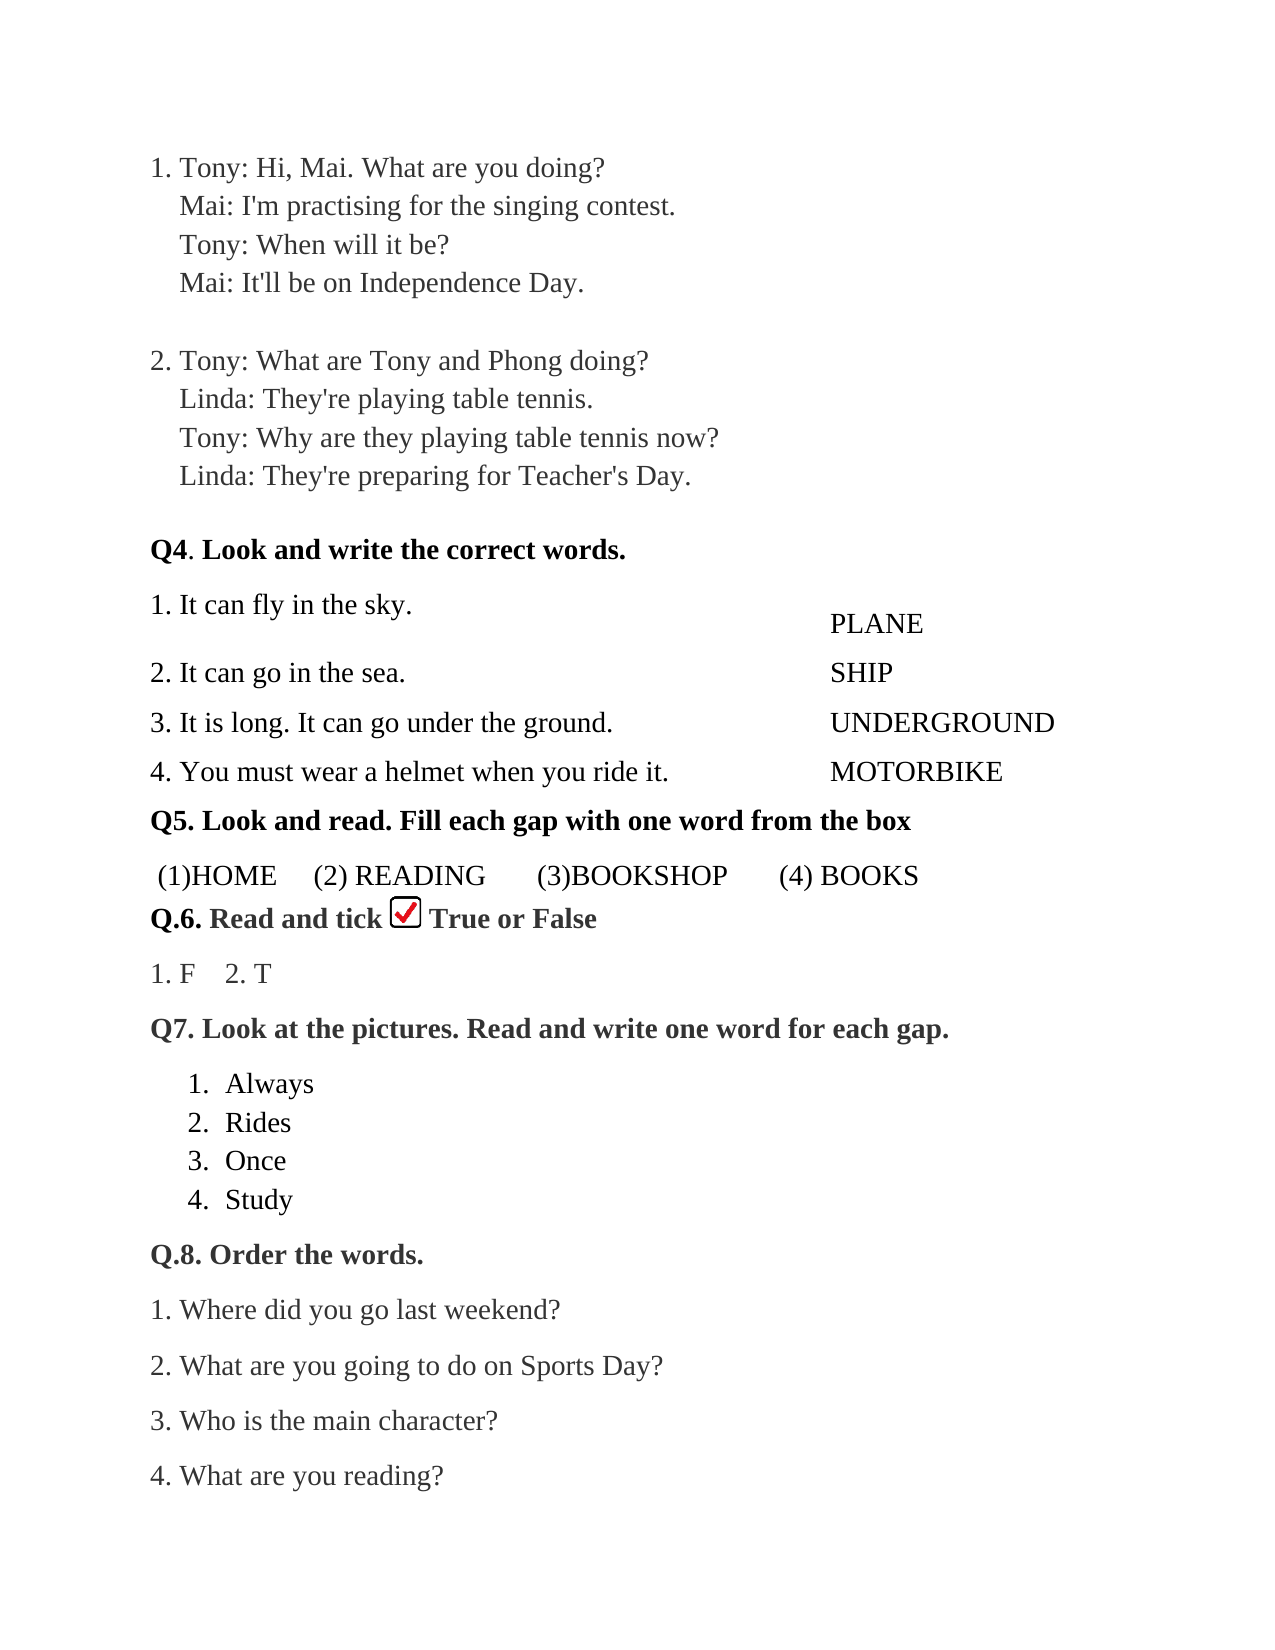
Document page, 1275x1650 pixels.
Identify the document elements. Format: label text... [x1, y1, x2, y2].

table_cell UNDERGROUND [830, 705, 1125, 754]
text 3. Who is the main character? [150, 1403, 1125, 1436]
list Once [187, 1143, 1125, 1177]
text Q7. Look at the pictures. Read and write one word for each gap. [150, 1011, 1125, 1045]
list Study [187, 1182, 1125, 1216]
text (1)HOME (2) READING (3)BOOKSHOP (4) BOOKS Q.6. Read and tick True or False [150, 858, 1125, 934]
table_cell SHIP [830, 656, 1125, 705]
text Q5. Look and read. Fill each gap with one word from the box [150, 803, 1125, 837]
text 1. Tony: Hi, Mai. What are you doing? Mai: I'm practising for the singing contest. Tony: When will it be? Mai: It'll be on Independence Day. 2. Tony: What are Tony and Phong doing? Linda: They're playing table tennis. Tony: Why are they playing table tennis now? Linda: They're preparing for Teacher's Day. [150, 150, 1125, 492]
text 2. What are you going to do on Sports Day? [150, 1348, 1125, 1381]
table_header Q4. Look and write the correct words. 1. It can fly in the sky. [150, 514, 830, 656]
table_cell 2. It can go in the sea. [150, 656, 830, 705]
list Rides [187, 1105, 1125, 1138]
table_header PLANE [830, 514, 1125, 656]
text 1. Where did you go last weekend? [150, 1292, 1125, 1326]
picture [389, 896, 422, 928]
table_cell 3. It is long. It can go under the ground. [150, 705, 830, 754]
table_cell 4. You must wear a helmet when you ride it. [150, 754, 830, 803]
text 1. F 2. T [150, 956, 1125, 989]
table_cell MOTORBIKE [830, 754, 1125, 803]
text 4. What are you reading? [150, 1458, 1125, 1492]
list Always [187, 1066, 1125, 1100]
text Q.8. Order the words. [150, 1237, 1125, 1271]
